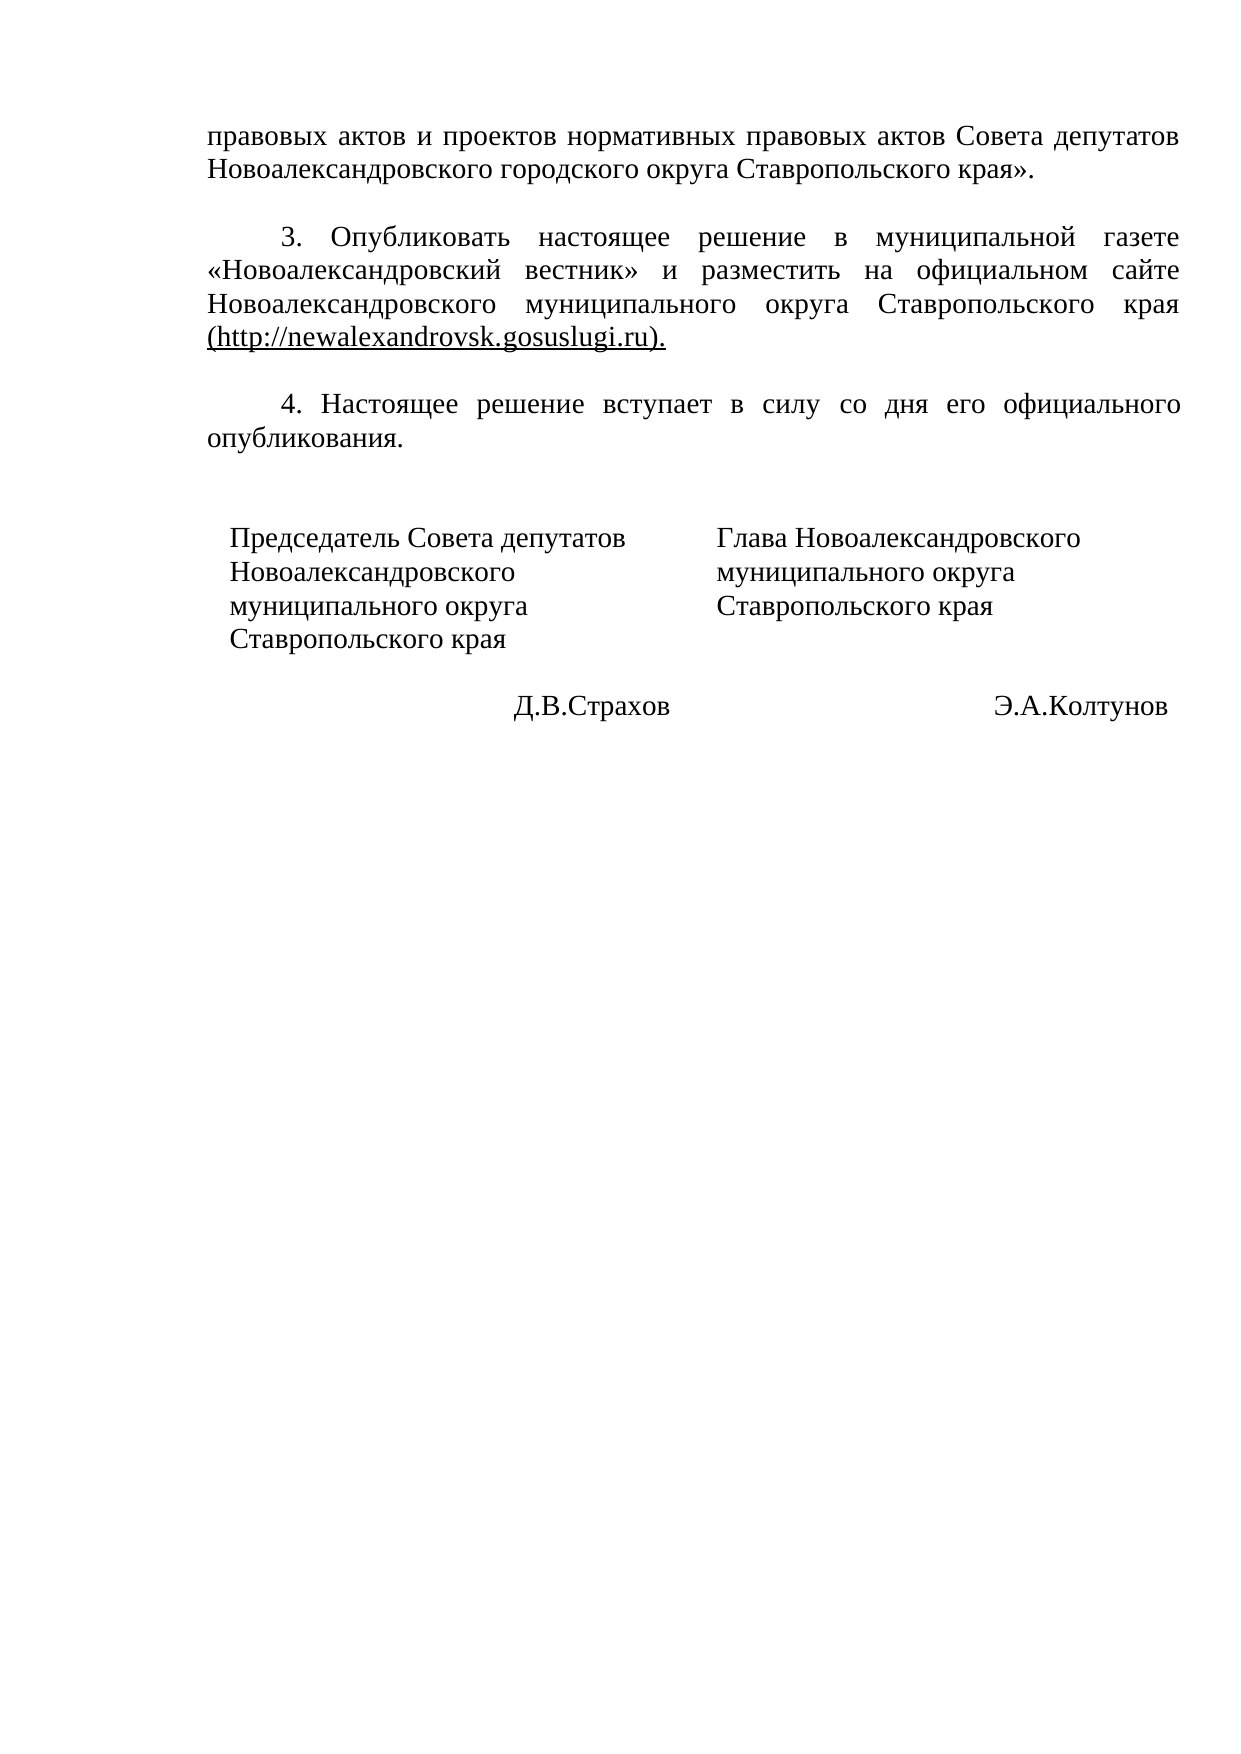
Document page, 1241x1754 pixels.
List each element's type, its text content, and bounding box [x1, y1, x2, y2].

text 3. Опубликовать настоящее решение в муниципальной газете «Новоалександровский вестник» и разместить на официальном сайте Новоалександровского муниципального округа Ставропольского края (http://newalexandrovsk.gosuslugi.ru). [207, 219, 1181, 353]
table_header Председатель Совета депутатов Новоалександровского муниципального округа Ставропольского края Д.В.Страхов [218, 521, 705, 722]
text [207, 118, 1181, 185]
text 4. Настоящее решение вступает в силу со дня его официального опубликования. [207, 386, 1181, 453]
table_header Глава Новоалександровского муниципального округа Ставропольского края Э.А.Колтунов [705, 521, 1192, 722]
